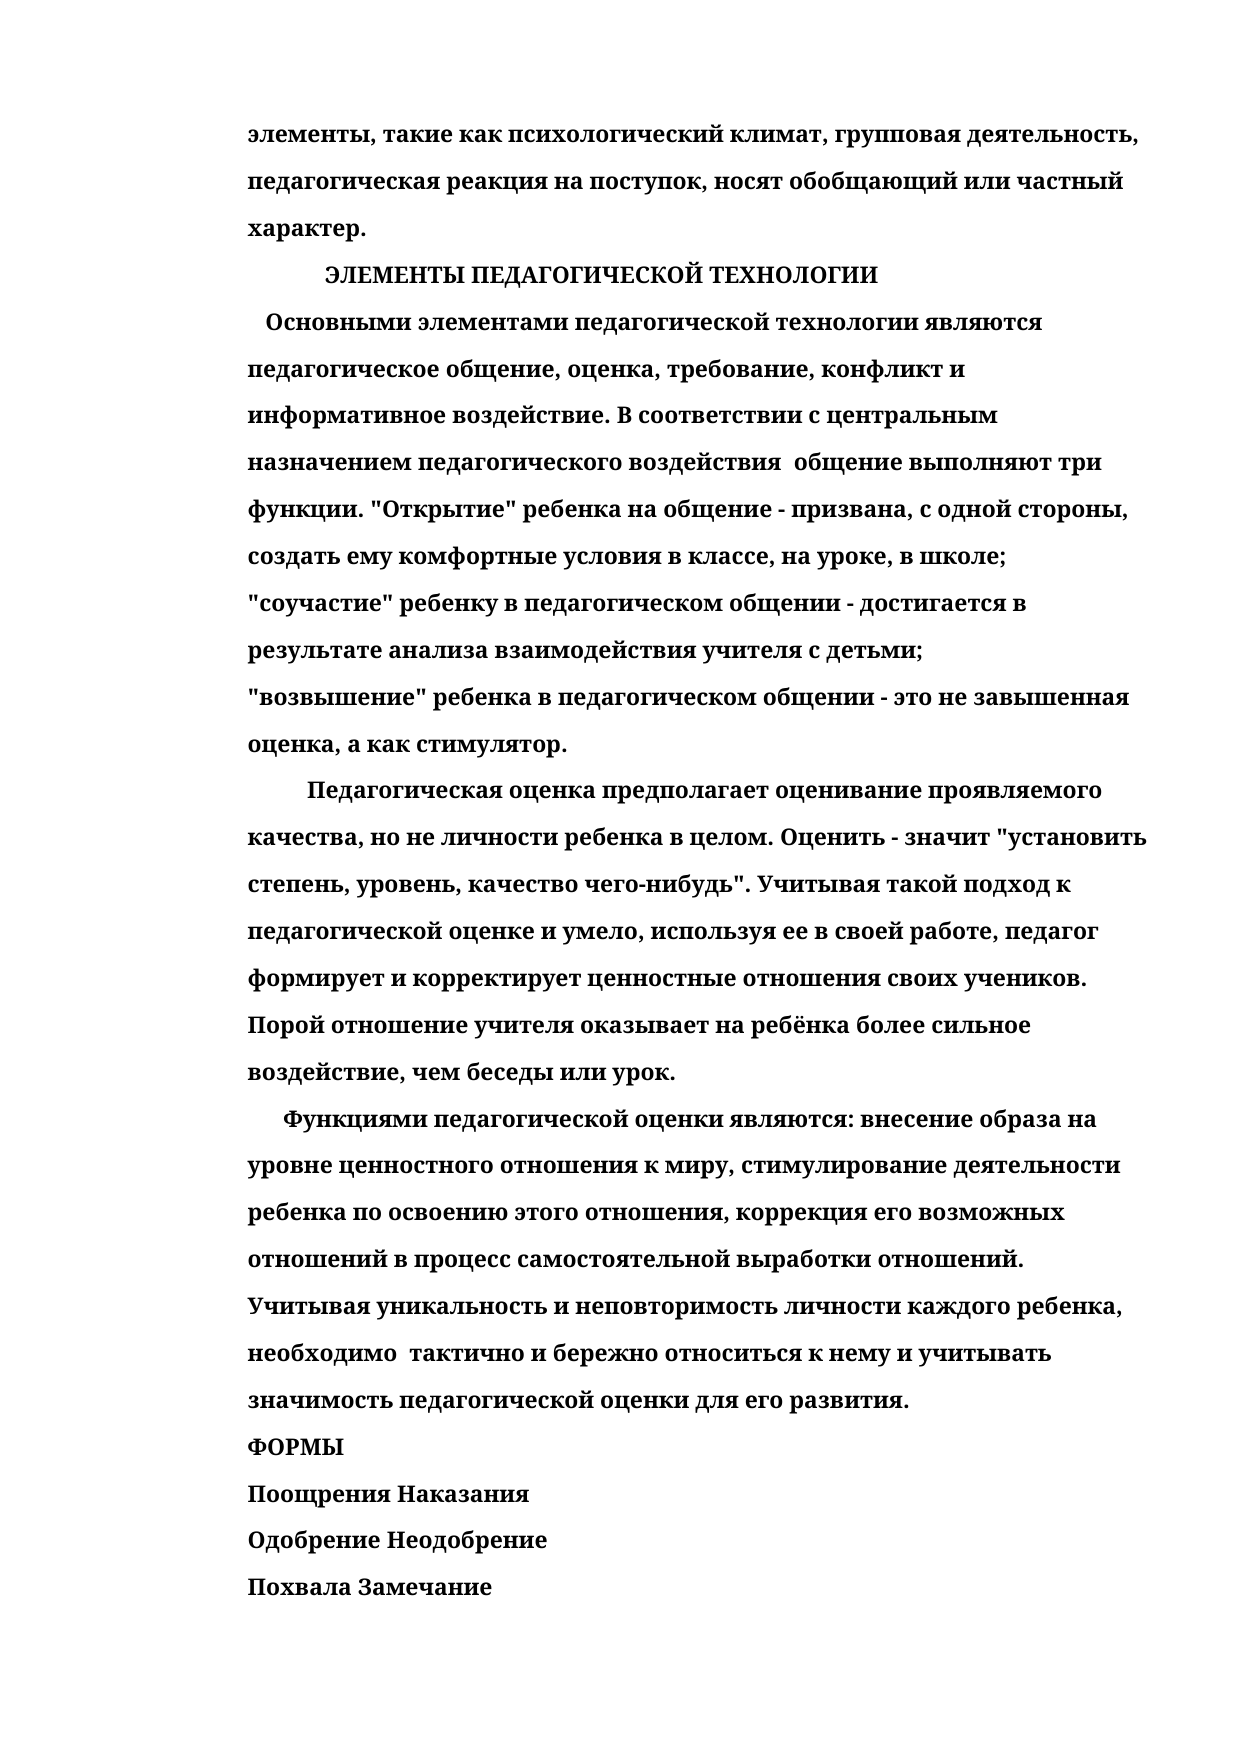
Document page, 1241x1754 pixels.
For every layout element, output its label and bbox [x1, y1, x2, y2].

list [183, 118, 1152, 1602]
